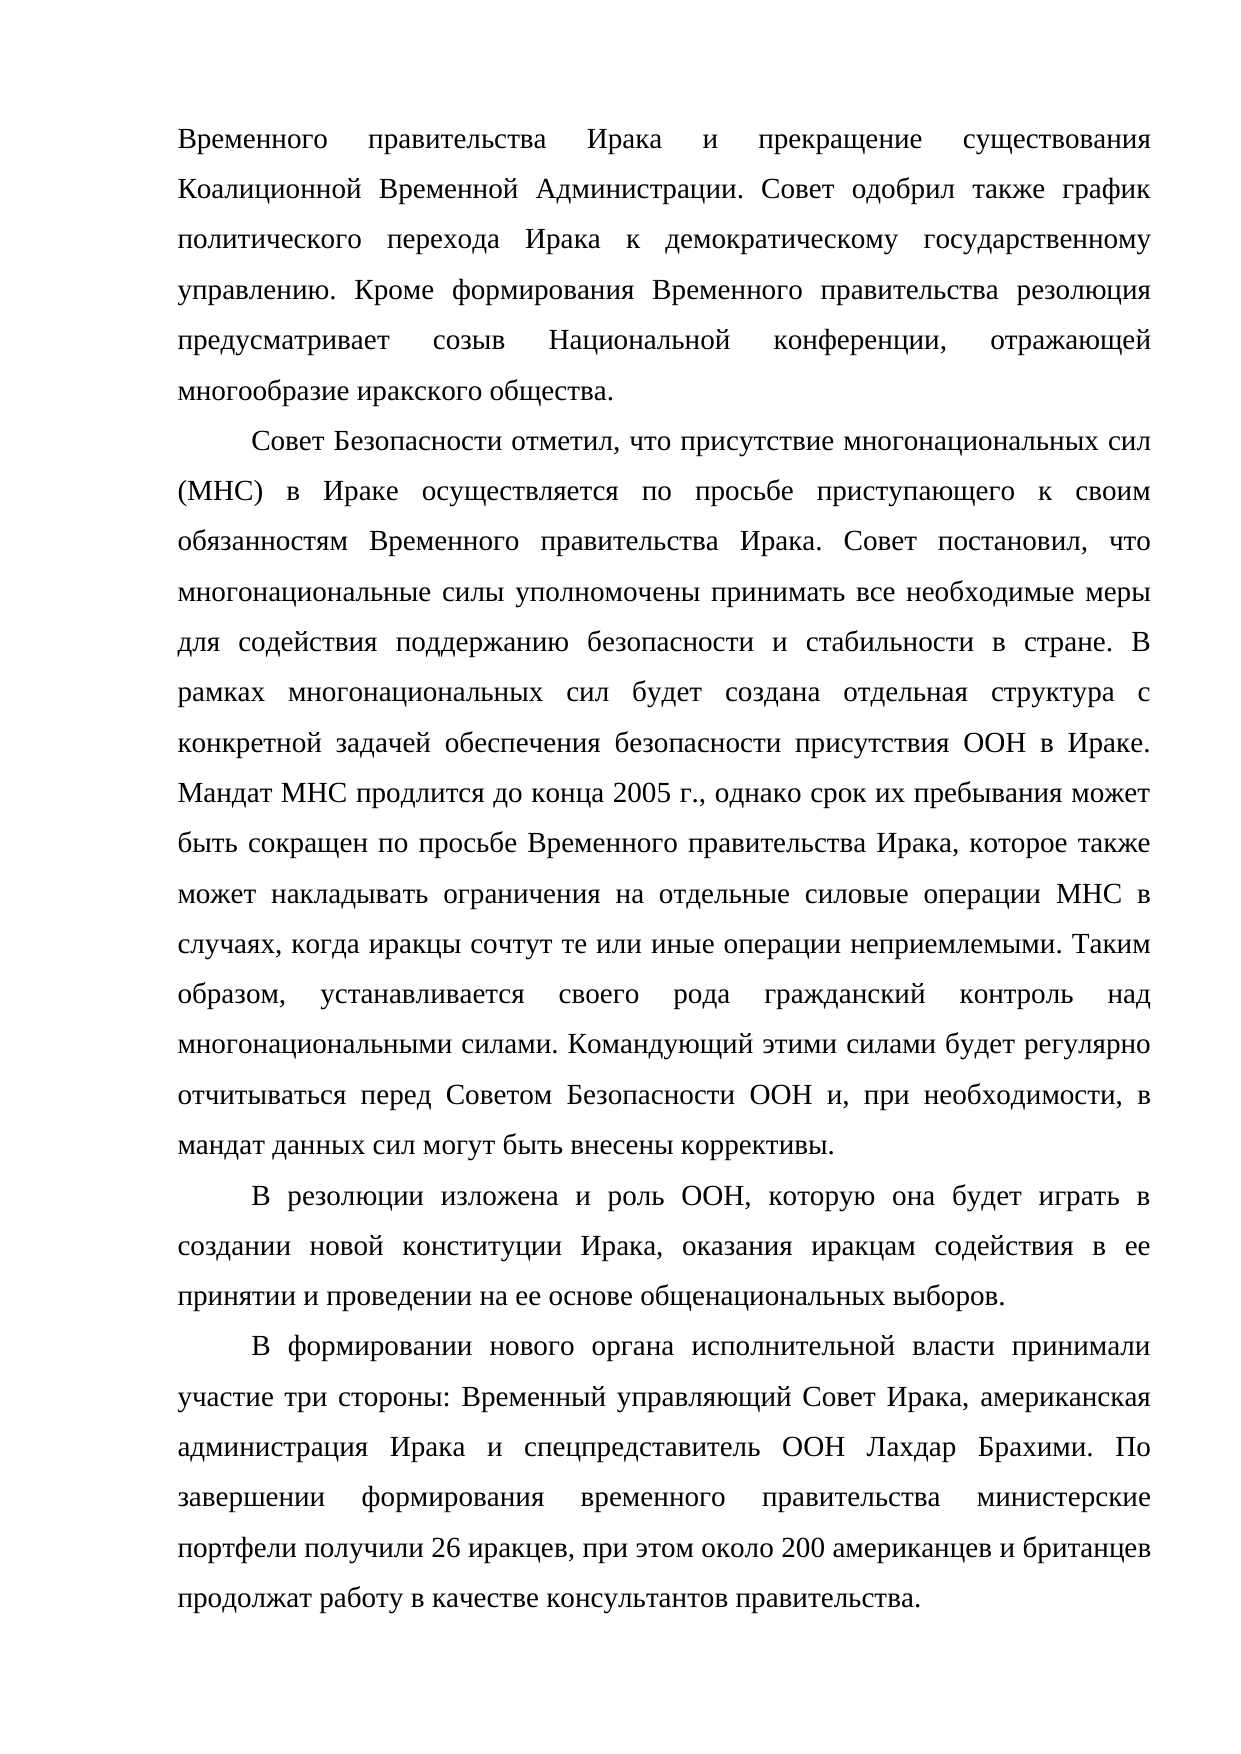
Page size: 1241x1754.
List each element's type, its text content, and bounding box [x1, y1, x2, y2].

text Совет Безопасности отметил, что присутствие многонациональных сил (МНС) в Ираке осуществляется по просьбе приступающего к своим обязанностям Временного правительства Ирака. Совет постановил, что многонациональные силы уполномочены принимать все необходимые меры для содействия поддержанию безопасности и стабильности в стране. В рамках многонациональных сил будет создана отдельная структура с конкретной задачей обеспечения безопасности присутствия ООН в Ираке. Мандат МНС продлится до конца ., однако срок их пребывания может быть сокращен по просьбе Временного правительства Ирака, которое также может накладывать ограничения на отдельные силовые операции МНС в случаях, когда иракцы сочтут те или иные операции неприемлемыми. Таким образом, устанавливается своего рода гражданский контроль над многонациональными силами. Командующий этими силами будет регулярно отчитываться перед Советом Безопасности ООН и, при необходимости, в мандат данных сил могут быть внесены коррективы. [177, 423, 1152, 1161]
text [177, 121, 1152, 406]
text В резолюции изложена и роль ООН, которую она будет играть в создании новой конституции Ирака, оказания иракцам содействия в ее принятии и проведении на ее основе общенациональных выборов. [177, 1178, 1152, 1312]
text В формировании нового органа исполнительной власти принимали участие три стороны: Временный управляющий Совет Ирака, американская администрация Ирака и спецпредставитель ООН Лахдар Брахими. По завершении формирования временного правительства министерские портфели получили 26 иракцев, при этом около 200 американцев и британцев продолжат работу в качестве консультантов правительства. [177, 1328, 1152, 1614]
